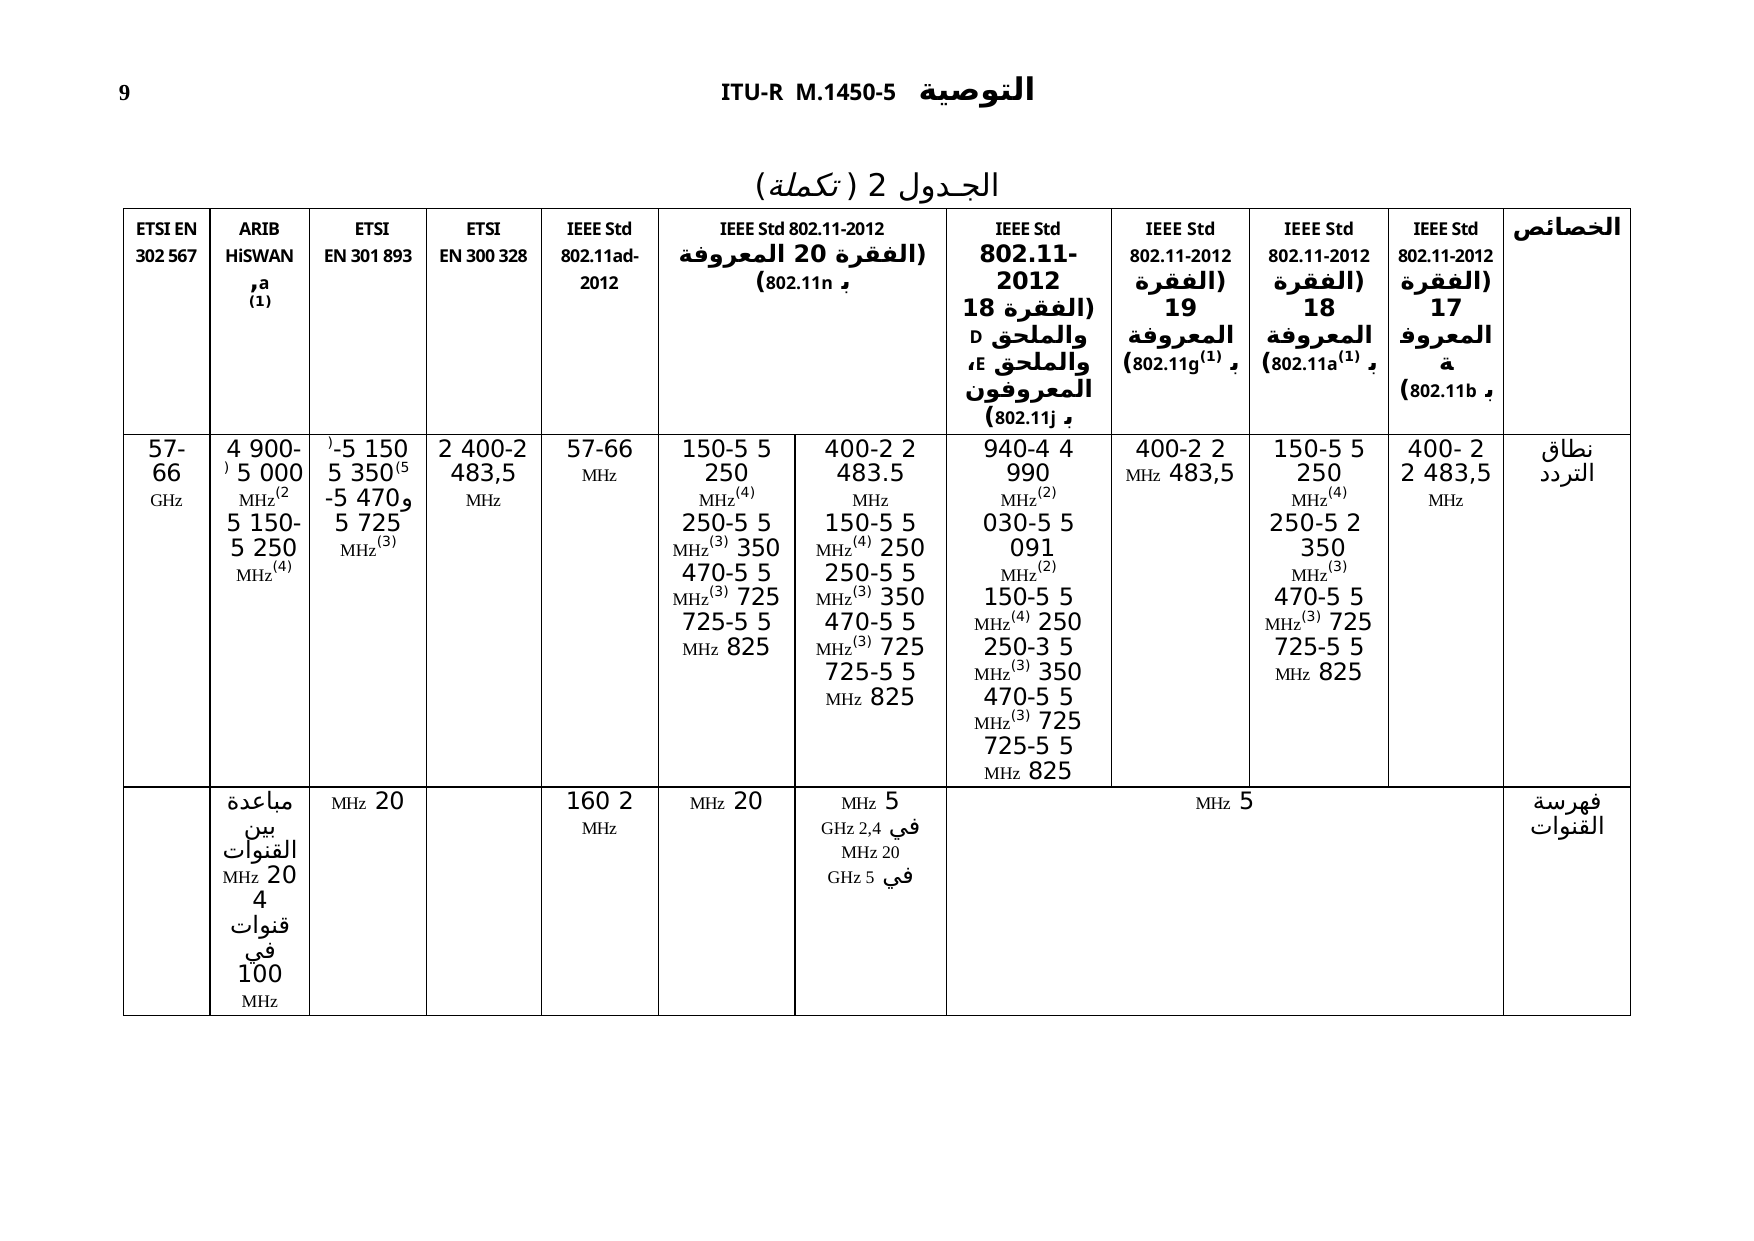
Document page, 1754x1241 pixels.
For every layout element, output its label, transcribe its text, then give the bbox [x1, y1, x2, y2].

table_header ETSI EN 301 893 [310, 209, 426, 434]
table_cell 57-66 MHz [542, 435, 658, 786]
table_header ETSI EN 300 328 [427, 209, 541, 434]
table_cell 2 160 MHz [542, 788, 658, 1015]
table_cell 5 MHz في GHz 2,4 MHz 20 في GHz 5 [796, 788, 946, 1015]
table_cell 5 150-5 250 (4)MHz 2 250-5 350 (3)MHz 5 470-5 725 (3)MHz 5 725-5 825 MHz [1250, 435, 1388, 786]
table_cell 2 400-2 483,5 MHz [1389, 435, 1503, 786]
table_cell 4 900-5 000 (2)MHz 5 150-5 250 (4)MHz [211, 435, 309, 786]
table_header IEEE Std 802.11ad-2012 [542, 209, 658, 434]
table_cell [124, 788, 209, 1015]
table_header الخصائص [1504, 209, 1630, 434]
table_cell فهرسة القنوات [1504, 788, 1630, 1015]
table_cell نطاق التردد [1504, 435, 1630, 786]
table_cell 57-66 GHz [124, 435, 209, 786]
table_cell 20 MHz [659, 788, 794, 1015]
text الجـدول 2 ( تكملة) [118, 173, 1636, 202]
table_header ARIB HiSWANa, (1) [211, 209, 309, 434]
table_header IEEE Std 802.11-2012 (الفقرة 19 المعروفة ﺑ (1)802.11g) [1112, 209, 1249, 434]
table_header IEEE Std 802.11-2012 (الفقرة 18 والملحق D والملحق E، المعروفون ﺑ 802.11j) [947, 209, 1111, 434]
table_cell 5 150-(5)5 350 و5 470-5 725 (3)MHz [310, 435, 426, 786]
table_cell 2 400-2 483.5 MHz 5 150-5 250 (4)MHz 5 250-5 350 (3)MHz 5 470-5 725 (3)MHz 5 725-5 825 MHz [796, 435, 946, 786]
table_cell 2 400-2 483,5 MHz [1112, 435, 1249, 786]
table_header ETSI EN 302 567 [124, 209, 209, 434]
table_cell 20 MHz [310, 788, 426, 1015]
table_cell 2 400-2 483,5 MHz [427, 435, 541, 786]
table_cell 4 940-4 990 (2)MHz 5 030-5 091 (2)MHz 5 150-5 250 (4)MHz 5 250-3 350 (3)MHz 5 470-5 725 (3)MHz 5 725-5 825 MHz [947, 435, 1111, 786]
table_header IEEE Std 802.11-2012 (الفقرة 18 المعروفة ﺑ (1)802.11a) [1250, 209, 1388, 434]
table_header IEEE Std 802.11-2012 (الفقرة 20 المعروفة ﺑ 802.11n) [659, 209, 946, 434]
table_cell 5 MHz [947, 788, 1503, 1015]
table_header IEEE Std 802.11-2012 (الفقرة 17 المعروفة ﺑ 802.11b) [1389, 209, 1503, 434]
table_cell [427, 788, 541, 1015]
table_cell مباعدة بين القنوات 20 MHz 4 قنوات في 100 MHz [211, 788, 309, 1015]
table_cell 5 150-5 250 (4)MHz 5 250-5 350 (3)MHz 5 470-5 725 (3)MHz 5 725-5 825 MHz [659, 435, 794, 786]
